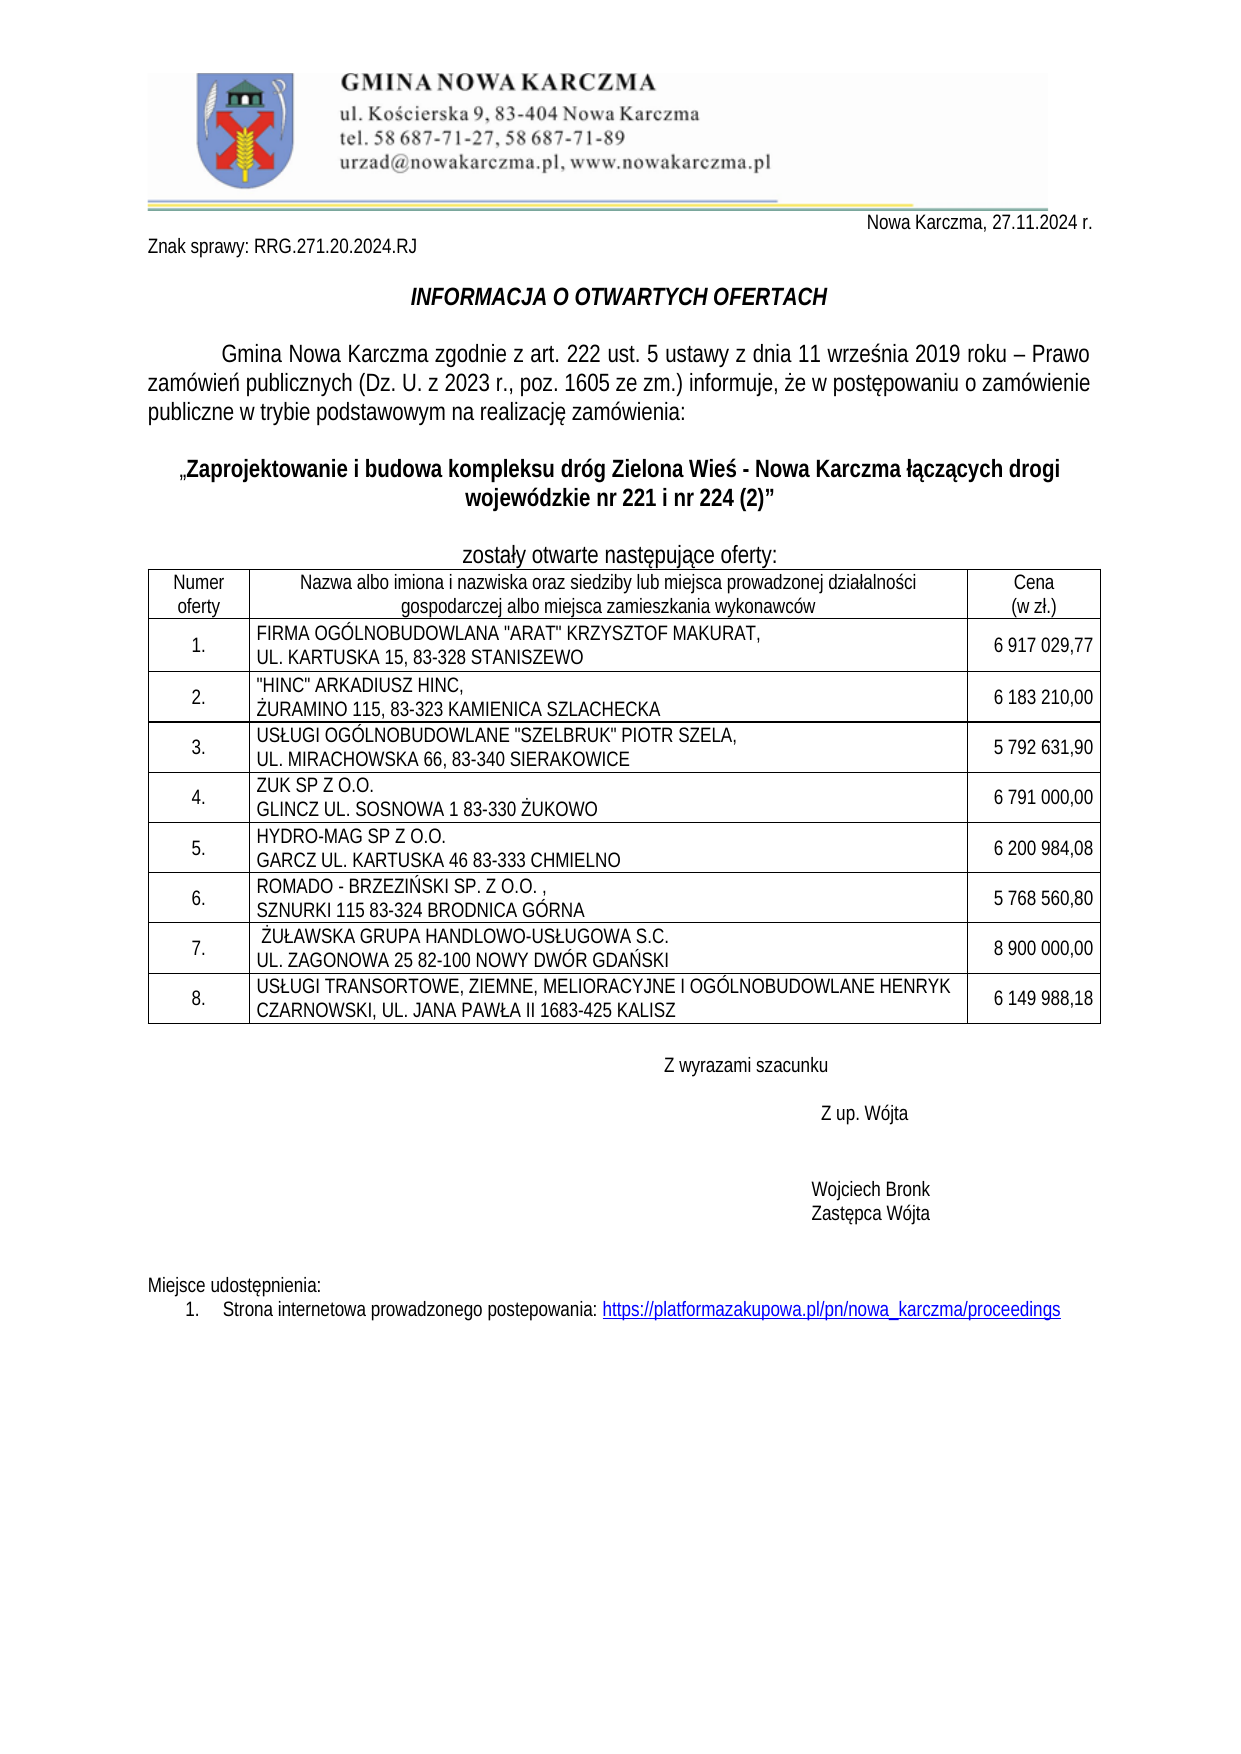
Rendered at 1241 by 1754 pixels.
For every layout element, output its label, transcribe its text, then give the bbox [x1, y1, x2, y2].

text Z up. Wójta [148, 1100, 1093, 1124]
table_cell 2. [149, 672, 249, 721]
text Zastępca Wójta [738, 1201, 1093, 1225]
table_cell ZUK SP Z O.O. GLINCZ UL. SOSNOWA 1 83-330 ŻUKOWO [250, 773, 967, 822]
picture [147, 73, 1049, 211]
table_cell 6 917 029,77 [968, 619, 1100, 671]
text Nowa Karczma, 27.11.2024 r. [221, 210, 1093, 234]
table_cell 6 149 988,18 [968, 974, 1100, 1023]
table_cell ROMADO - BRZEZIŃSKI SP. Z O.O. , SZNURKI 115 83-324 BRODNICA GÓRNA [250, 873, 967, 922]
text Wojciech Bronk [148, 1177, 1093, 1201]
table_cell 7. [149, 923, 249, 972]
text Gmina Nowa Karczma zgodnie z art. 222 ust. 5 ustawy z dnia 11 września 2019 roku – Prawo zamówień publicznych (Dz. U. z 2023 r., poz. 1605 ze zm.) informuje, że w postępowaniu o zamówienie publiczne w trybie podstawowym na realizację zamówienia: [148, 339, 1093, 425]
table_cell 8. [149, 974, 249, 1023]
table_cell 5. [149, 823, 249, 872]
table_cell 6 183 210,00 [968, 672, 1100, 721]
table_cell 3. [149, 723, 249, 772]
table_cell FIRMA OGÓLNOBUDOWLANA "ARAT" KRZYSZTOF MAKURAT, UL. KARTUSKA 15, 83-328 STANISZEWO [250, 619, 967, 671]
table_header Cena (w zł.) [968, 570, 1100, 617]
text Znak sprawy: RRG.271.20.2024.RJ [148, 234, 1093, 258]
table_header Numer oferty [149, 570, 249, 617]
table_cell USŁUGI OGÓLNOBUDOWLANE "SZELBRUK" PIOTR SZELA, UL. MIRACHOWSKA 66, 83-340 SIERAKOWICE [250, 723, 967, 772]
table_cell 5 792 631,90 [968, 723, 1100, 772]
table_cell 6. [149, 873, 249, 922]
table_cell 6 200 984,08 [968, 823, 1100, 872]
table_cell 5 768 560,80 [968, 873, 1100, 922]
table_cell "HINC" ARKADIUSZ HINC, ŻURAMINO 115, 83-323 KAMIENICA SZLACHECKA [250, 672, 967, 721]
table_cell 1. [149, 619, 249, 671]
table_cell HYDRO-MAG SP Z O.O. GARCZ UL. KARTUSKA 46 83-333 CHMIELNO [250, 823, 967, 872]
table_cell ŻUŁAWSKA GRUPA HANDLOWO-USŁUGOWA S.C. UL. ZAGONOWA 25 82-100 NOWY DWÓR GDAŃSKI [250, 923, 967, 972]
list Strona internetowa prowadzonego postepowania: https://platformazakupowa.pl/pn/nowa_karczma/proceedings [185, 1297, 1093, 1321]
text Z wyrazami szacunku [148, 1052, 1093, 1076]
text INFORMACJA O OTWARTYCH OFERTACH [148, 282, 1093, 311]
text zostały otwarte następujące oferty: [148, 540, 1093, 568]
text „Zaprojektowanie i budowa kompleksu dróg Zielona Wieś - Nowa Karczma łączących drogi wojewódzkie nr 221 i nr 224 (2)” [148, 454, 1093, 511]
text Miejsce udostępnienia: [148, 1273, 1093, 1297]
table_cell 6 791 000,00 [968, 773, 1100, 822]
table_cell USŁUGI TRANSORTOWE, ZIEMNE, MELIORACYJNE I OGÓLNOBUDOWLANE HENRYK CZARNOWSKI, UL. JANA PAWŁA II 1683-425 KALISZ [250, 974, 967, 1023]
table_cell 8 900 000,00 [968, 923, 1100, 972]
table_cell 4. [149, 773, 249, 822]
table_header Nazwa albo imiona i nazwiska oraz siedziby lub miejsca prowadzonej działalności gospodarczej albo miejsca zamieszkania wykonawców [250, 570, 967, 617]
